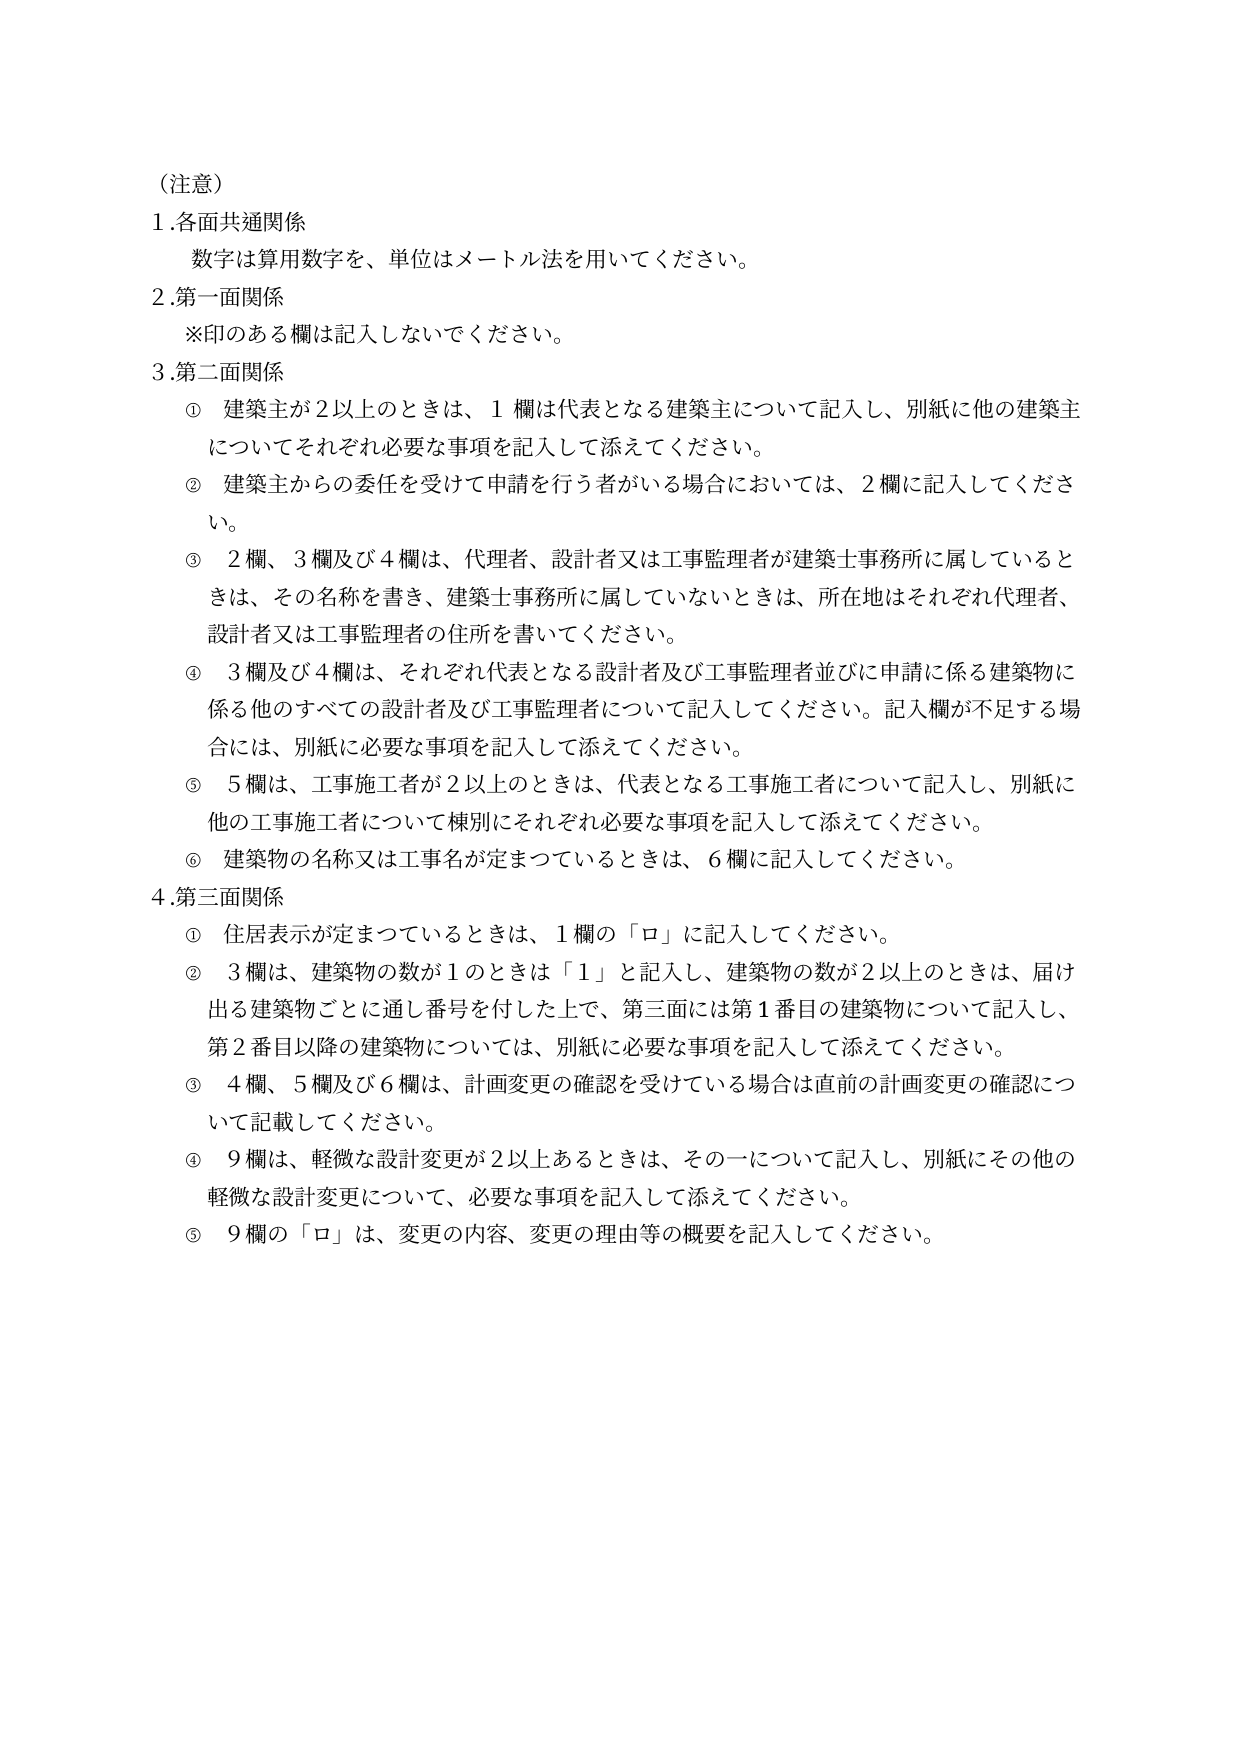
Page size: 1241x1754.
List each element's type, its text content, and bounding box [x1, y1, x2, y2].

text 数字は算用数字を、単位はメートル法を用いてください。 [148, 239, 1092, 277]
text ※印のある欄は記入しないでください。 [185, 314, 1092, 352]
text ② 建築主からの委任を受けて申請を行う者がいる場合においては、２欄に記入してください。 [185, 464, 1092, 539]
text ① 建築主が２以上のときは、１ 欄は代表となる建築主について記入し、別紙に他の建築主についてそれぞれ必要な事項を記入して添えてください。 [185, 389, 1092, 464]
text ４.第三面関係 [148, 877, 1092, 914]
text ⑤ ９欄の「ロ」は、変更の内容、変更の理由等の概要を記入してください。 [185, 1214, 1092, 1252]
text ⑤ ５欄は、工事施工者が２以上のときは、代表となる工事施工者について記入し、別紙に他の工事施工者について棟別にそれぞれ必要な事項を記入して添えてください。 [185, 764, 1092, 839]
text ３.第二面関係 [148, 352, 1092, 389]
text ④ ３欄及び４欄は、それぞれ代表となる設計者及び工事監理者並びに申請に係る建築物に係る他のすべての設計者及び工事監理者について記入してください。記入欄が不足する場合には、別紙に必要な事項を記入して添えてください。 [185, 652, 1092, 764]
text ② ３欄は、建築物の数が１のときは「１」と記入し、建築物の数が２以上のときは、届け [185, 952, 1092, 989]
text ③ ４欄、５欄及び６欄は、計画変更の確認を受けている場合は直前の計画変更の確認について記載してください。 [185, 1064, 1092, 1139]
text １.各面共通関係 [148, 202, 1092, 239]
text ① 住居表示が定まつているときは、１欄の「ロ」に記入してください。 [185, 914, 1092, 952]
text ④ ９欄は、軽微な設計変更が２以上あるときは、その一について記入し、別紙にその他の軽微な設計変更について、必要な事項を記入して添えてください。 [185, 1139, 1092, 1214]
text ２.第一面関係 [148, 277, 1092, 314]
text 第２番目以降の建築物については、別紙に必要な事項を記入して添えてください。 [185, 1027, 1092, 1064]
text 出る建築物ごとに通し番号を付した上で、第三面には第1番目の建築物について記入し、 [185, 989, 1092, 1027]
text （注意） [148, 164, 1092, 202]
text ③ ２欄、３欄及び４欄は、代理者、設計者又は工事監理者が建築士事務所に属しているときは、その名称を書き、建築士事務所に属していないときは、所在地はそれぞれ代理者、設計者又は工事監理者の住所を書いてください。 [185, 539, 1092, 652]
text ⑥ 建築物の名称又は工事名が定まつているときは、６欄に記入してください。 [185, 839, 1092, 877]
